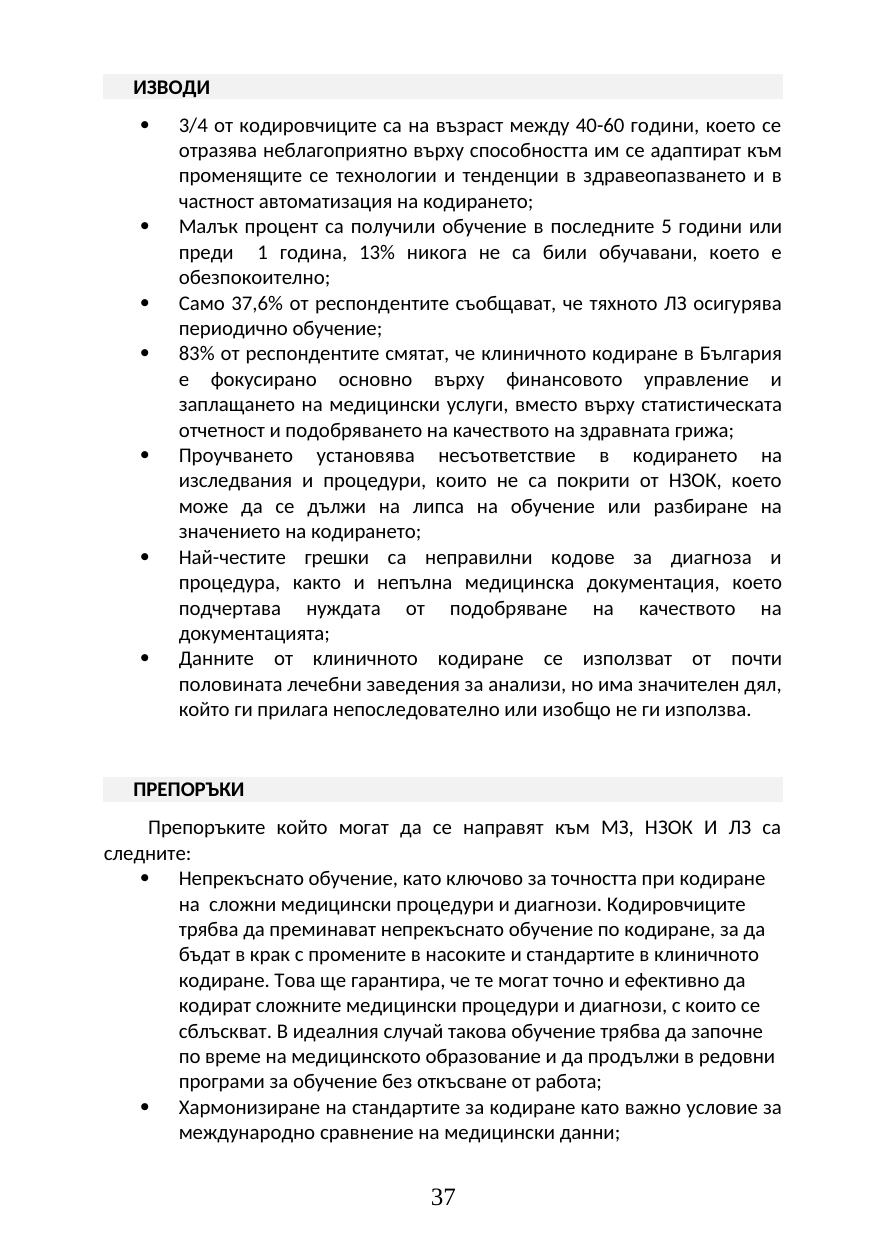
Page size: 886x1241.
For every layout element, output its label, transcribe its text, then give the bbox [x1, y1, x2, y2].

list Непрекъснато обучение, като ключово за точността при кодиране на сложни медицински процедури и диагнози. Кодировчиците трябва да преминават непрекъснато обучение по кодиране, за да бъдат в крак с промените в насоките и стандартите в клиничното кодиране. Това ще гарантира, че те могат точно и ефективно да кодират сложните медицински процедури и диагнози, с които се сблъскват. В идеалния случай такова обучение трябва да започне по време на медицинското образование и да продължи в редовни програми за обучение без откъсване от работа; [141, 865, 783, 1094]
list Проучването установява несъответствие в кодирането на изследвания и процедури, които не са покрити от НЗОК, което може да се дължи на липса на обучение или разбиране на значението на кодирането; [141, 442, 783, 544]
list Хармонизиране на стандартите за кодиране като важно условие за международно сравнение на медицински данни; [141, 1094, 783, 1145]
list Данните от клиничното кодиране се използват от почти половината лечебни заведения за анализи, но има значителен дял, който ги прилага непоследователно или изобщо не ги използва. [141, 646, 783, 722]
list 3/4 от кодировчиците са на възраст между 40-60 години, което се отразява неблагоприятно върху способността им се адаптират към променящите се технологии и тенденции в здравеопазването и в частност автоматизация на кодирането; [141, 112, 783, 213]
list Препоръките който могат да се направят към МЗ, НЗОК И ЛЗ са следните: [103, 814, 783, 865]
subtitle ПРЕПОРЪКИ [103, 777, 783, 802]
subtitle ИЗВОДИ [103, 74, 783, 99]
list Малък процент са получили обучение в последните 5 години или преди 1 година, 13% никога не са били обучавани, което е обезпокоително; [141, 213, 783, 290]
list Най-честите грешки са неправилни кодове за диагноза и процедура, както и непълна медицинска документация, което подчертава нуждата от подобряване на качеството на документацията; [141, 544, 783, 646]
list 83% от респондентите смятат, че клиничното кодиране в България е фокусирано основно върху финансовото управление и заплащането на медицински услуги, вместо върху статистическата отчетност и подобряването на качеството на здравната грижа; [141, 341, 783, 442]
list Само 37,6% от респондентите съобщават, че тяхното ЛЗ осигурява периодично обучение; [141, 290, 783, 341]
